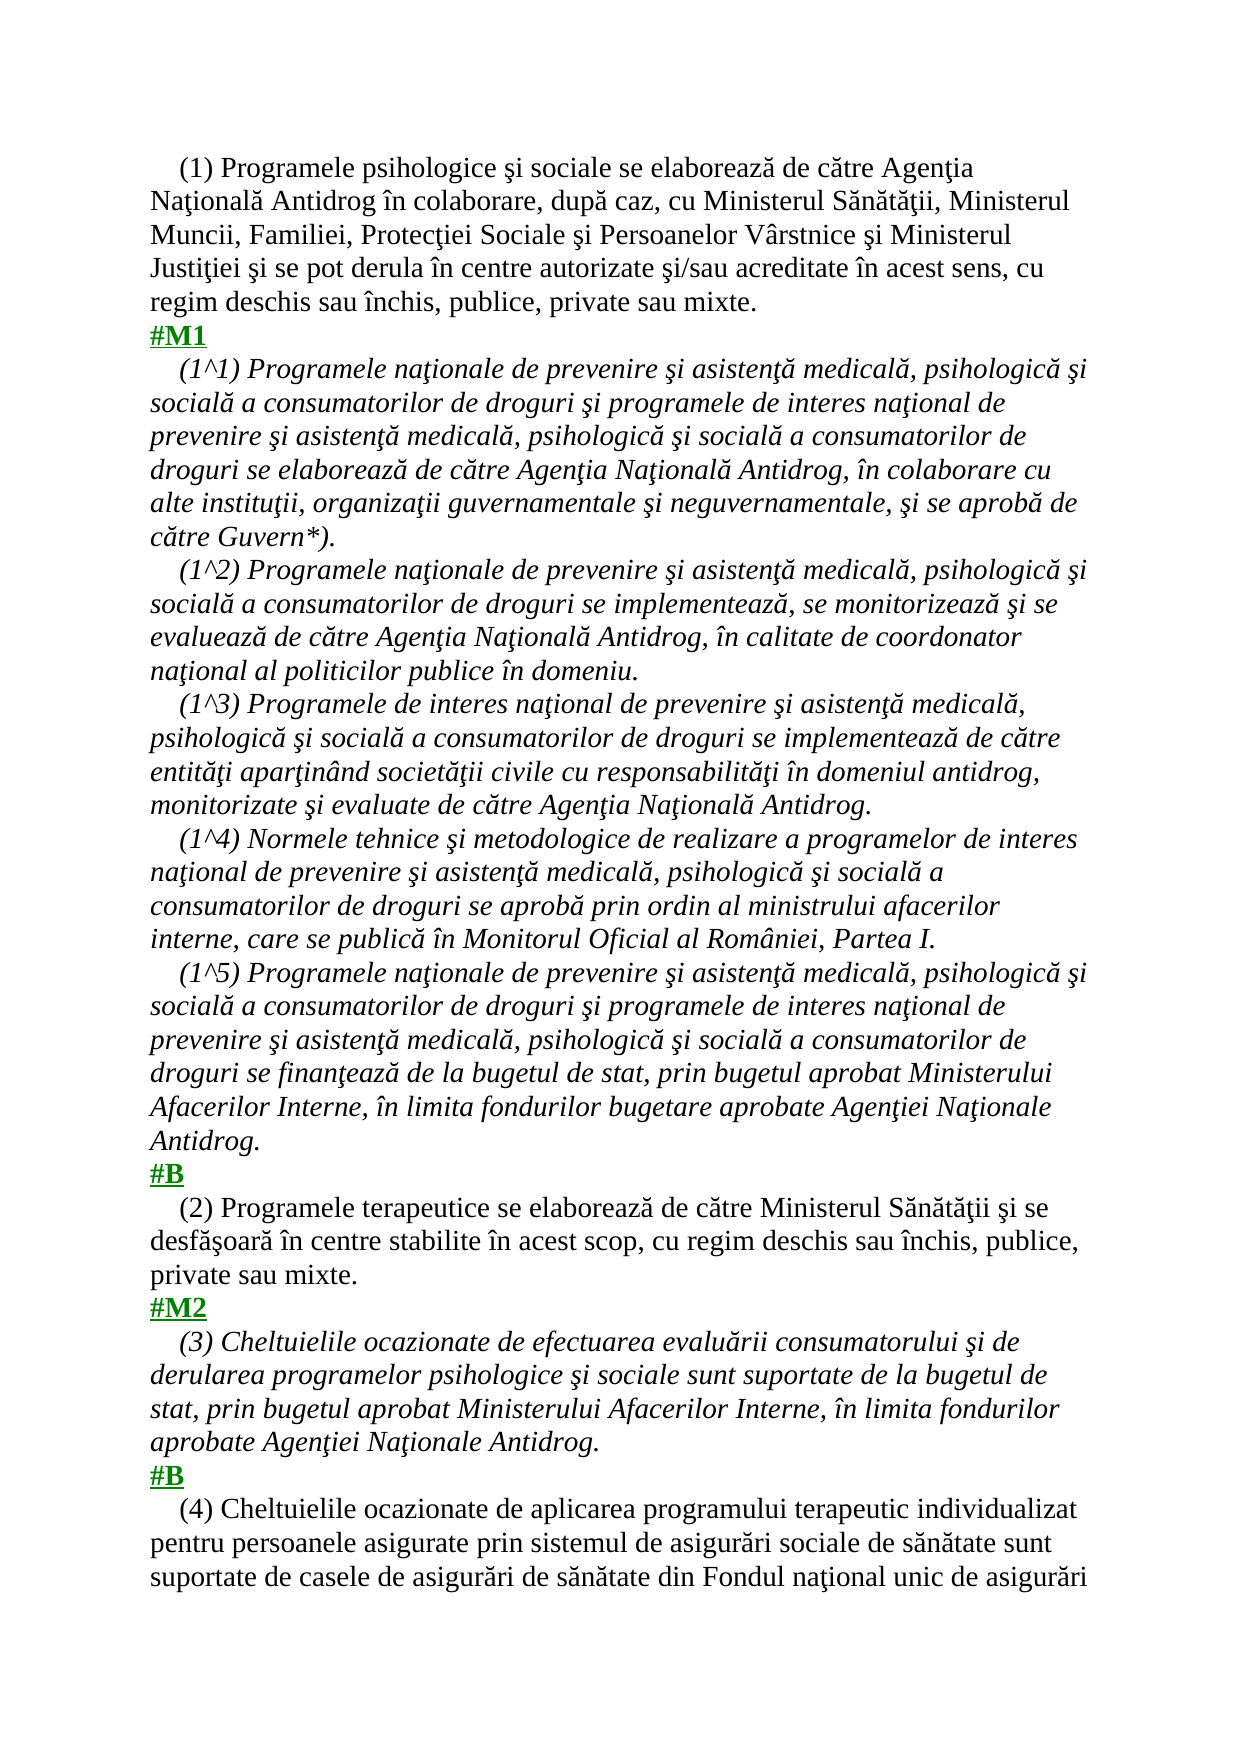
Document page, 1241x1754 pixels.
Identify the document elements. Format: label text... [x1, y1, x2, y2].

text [150, 1492, 1090, 1592]
text (1^4) Normele tehnice şi metodologice de realizare a programelor de interes naţional de prevenire şi asistenţă medicală, psihologică şi socială a consumatorilor de droguri se aprobă prin ordin al ministrului afacerilor interne, care se publică în Monitorul Oficial al României, Partea I. [150, 821, 1090, 955]
text #B [150, 1458, 1090, 1492]
text #M1 [150, 318, 1090, 351]
text (1^3) Programele de interes naţional de prevenire şi asistenţă medicală, psihologică şi socială a consumatorilor de droguri se implementează de către entităţi aparţinând societăţii civile cu responsabilităţi în domeniul antidrog, monitorizate şi evaluate de către Agenţia Naţională Antidrog. [150, 687, 1090, 821]
text (1^5) Programele naţionale de prevenire şi asistenţă medicală, psihologică şi socială a consumatorilor de droguri şi programele de interes naţional de prevenire şi asistenţă medicală, psihologică şi socială a consumatorilor de droguri se finanţează de la bugetul de stat, prin bugetul aprobat Ministerului Afacerilor Interne, în limita fondurilor bugetare aprobate Agenţiei Naţionale Antidrog. [150, 955, 1090, 1156]
text (1^1) Programele naţionale de prevenire şi asistenţă medicală, psihologică şi socială a consumatorilor de droguri şi programele de interes naţional de prevenire şi asistenţă medicală, psihologică şi socială a consumatorilor de droguri se elaborează de către Agenţia Naţională Antidrog, în colaborare cu alte instituţii, organizaţii guvernamentale şi neguvernamentale, şi se aprobă de către Guvern*). [150, 351, 1090, 552]
text (2) Programele terapeutice se elaborează de către Ministerul Sănătăţii şi se desfăşoară în centre stabilite în acest scop, cu regim deschis sau închis, publice, private sau mixte. [150, 1190, 1090, 1290]
text #B [150, 1156, 1090, 1190]
text (1^2) Programele naţionale de prevenire şi asistenţă medicală, psihologică şi socială a consumatorilor de droguri se implementează, se monitorizează şi se evaluează de către Agenţia Naţională Antidrog, în calitate de coordonator naţional al politicilor publice în domeniu. [150, 552, 1090, 687]
text (3) Cheltuielile ocazionate de efectuarea evaluării consumatorului şi de derularea programelor psihologice şi sociale sunt suportate de la bugetul de stat, prin bugetul aprobat Ministerului Afacerilor Interne, în limita fondurilor aprobate Agenţiei Naţionale Antidrog. [150, 1324, 1090, 1458]
text (1) Programele psihologice şi sociale se elaborează de către Agenţia Naţională Antidrog în colaborare, după caz, cu Ministerul Sănătăţii, Ministerul Muncii, Familiei, Protecţiei Sociale şi Persoanelor Vârstnice şi Ministerul Justiţiei şi se pot derula în centre autorizate şi/sau acreditate în acest sens, cu regim deschis sau închis, publice, private sau mixte. [150, 150, 1090, 318]
text #M2 [150, 1290, 1090, 1324]
